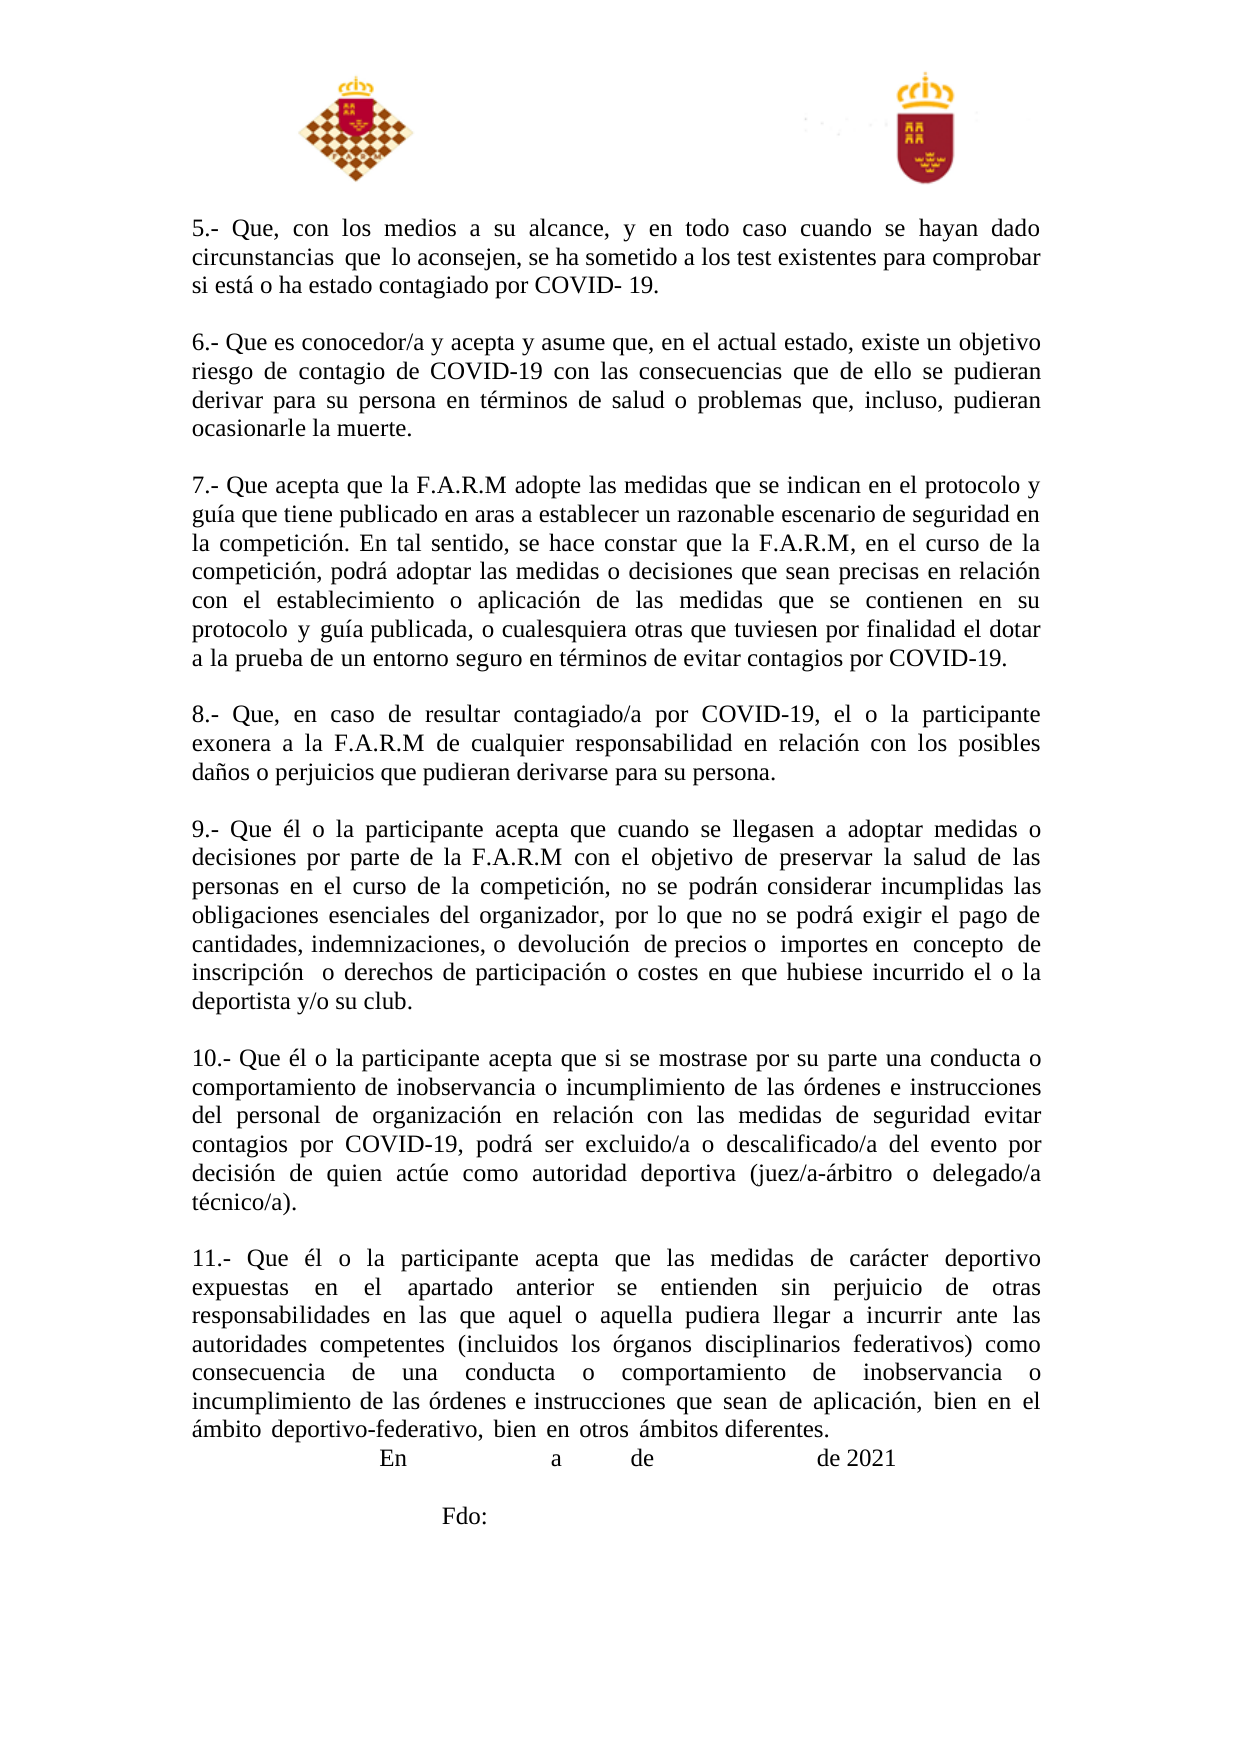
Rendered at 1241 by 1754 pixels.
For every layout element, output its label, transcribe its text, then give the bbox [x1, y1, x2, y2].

text 8.- Que, en caso de resultar contagiado/a por COVID-19, el o la participante exonera a la F.A.R.M de cualquier responsabilidad en relación con los posibles daños o perjuicios que pudieran derivarse para su persona. [192, 699, 1041, 786]
text Fdo: [192, 1501, 1041, 1529]
text 7.- Que acepta que la F.A.R.M adopte las medidas que se indican en el protocolo y guía que tiene publicado en aras a establecer un razonable escenario de seguridad en la competición. En tal sentido, se hace constar que la F.A.R.M, en el curso de la competición, podrá adoptar las medidas o decisiones que sean precisas en relación con el establecimiento o aplicación de las medidas que se contienen en su protocolo y guía publicada, o cualesquiera otras que tuviesen por finalidad el dotar a la prueba de un entorno seguro en términos de evitar contagios por COVID-19. [192, 470, 1041, 671]
text 10.- Que él o la participante acepta que si se mostrase por su parte una conducta o comportamiento de inobservancia o incumplimiento de las órdenes e instrucciones del personal de organización en relación con las medidas de seguridad evitar contagios por COVID-19, podrá ser excluido/a o descalificado/a del evento por decisión de quien actúe como autoridad deportiva (juez/a-árbitro o delegado/a técnico/a). [192, 1043, 1042, 1216]
text 9.- Que él o la participante acepta que cuando se llegasen a adoptar medidas o decisiones por parte de la F.A.R.M con el objetivo de preservar la salud de las personas en el curso de la competición, no se podrán considerar incumplidas las obligaciones esenciales del organizador, por lo que no se podrá exigir el pago de cantidades, indemnizaciones, o devolución de precios o importes en concepto de inscripción o derechos de participación o costes en que hubiese incurrido el o la deportista y/o su club. [192, 814, 1041, 1015]
text 5.- Que, con los medios a su alcance, y en todo caso cuando se hayan dado circunstancias que lo aconsejen, se ha sometido a los test existentes para comprobar si está o ha estado contagiado por COVID- 19. [192, 213, 1041, 299]
text 11.- Que él o la participante acepta que las medidas de carácter deportivo expuestas en el apartado anterior se entienden sin perjuicio de otras responsabilidades en las que aquel o aquella pudiera llegar a incurrir ante las autoridades competentes (incluidos los órganos disciplinarios federativos) como consecuencia de una conducta o comportamiento de inobservancia o incumplimiento de las órdenes e instrucciones que sean de aplicación, bien en el ámbito deportivo-federativo, bien en otros ámbitos diferentes. [192, 1244, 1041, 1443]
picture [191, 47, 1078, 213]
text 6.- Que es conocedor/a y acepta y asume que, en el actual estado, existe un objetivo riesgo de contagio de COVID-19 con las consecuencias que de ello se pudieran derivar para su persona en términos de salud o problemas que, incluso, pudieran ocasionarle la muerte. [192, 327, 1041, 442]
text En a de de 2021 [192, 1443, 1041, 1472]
